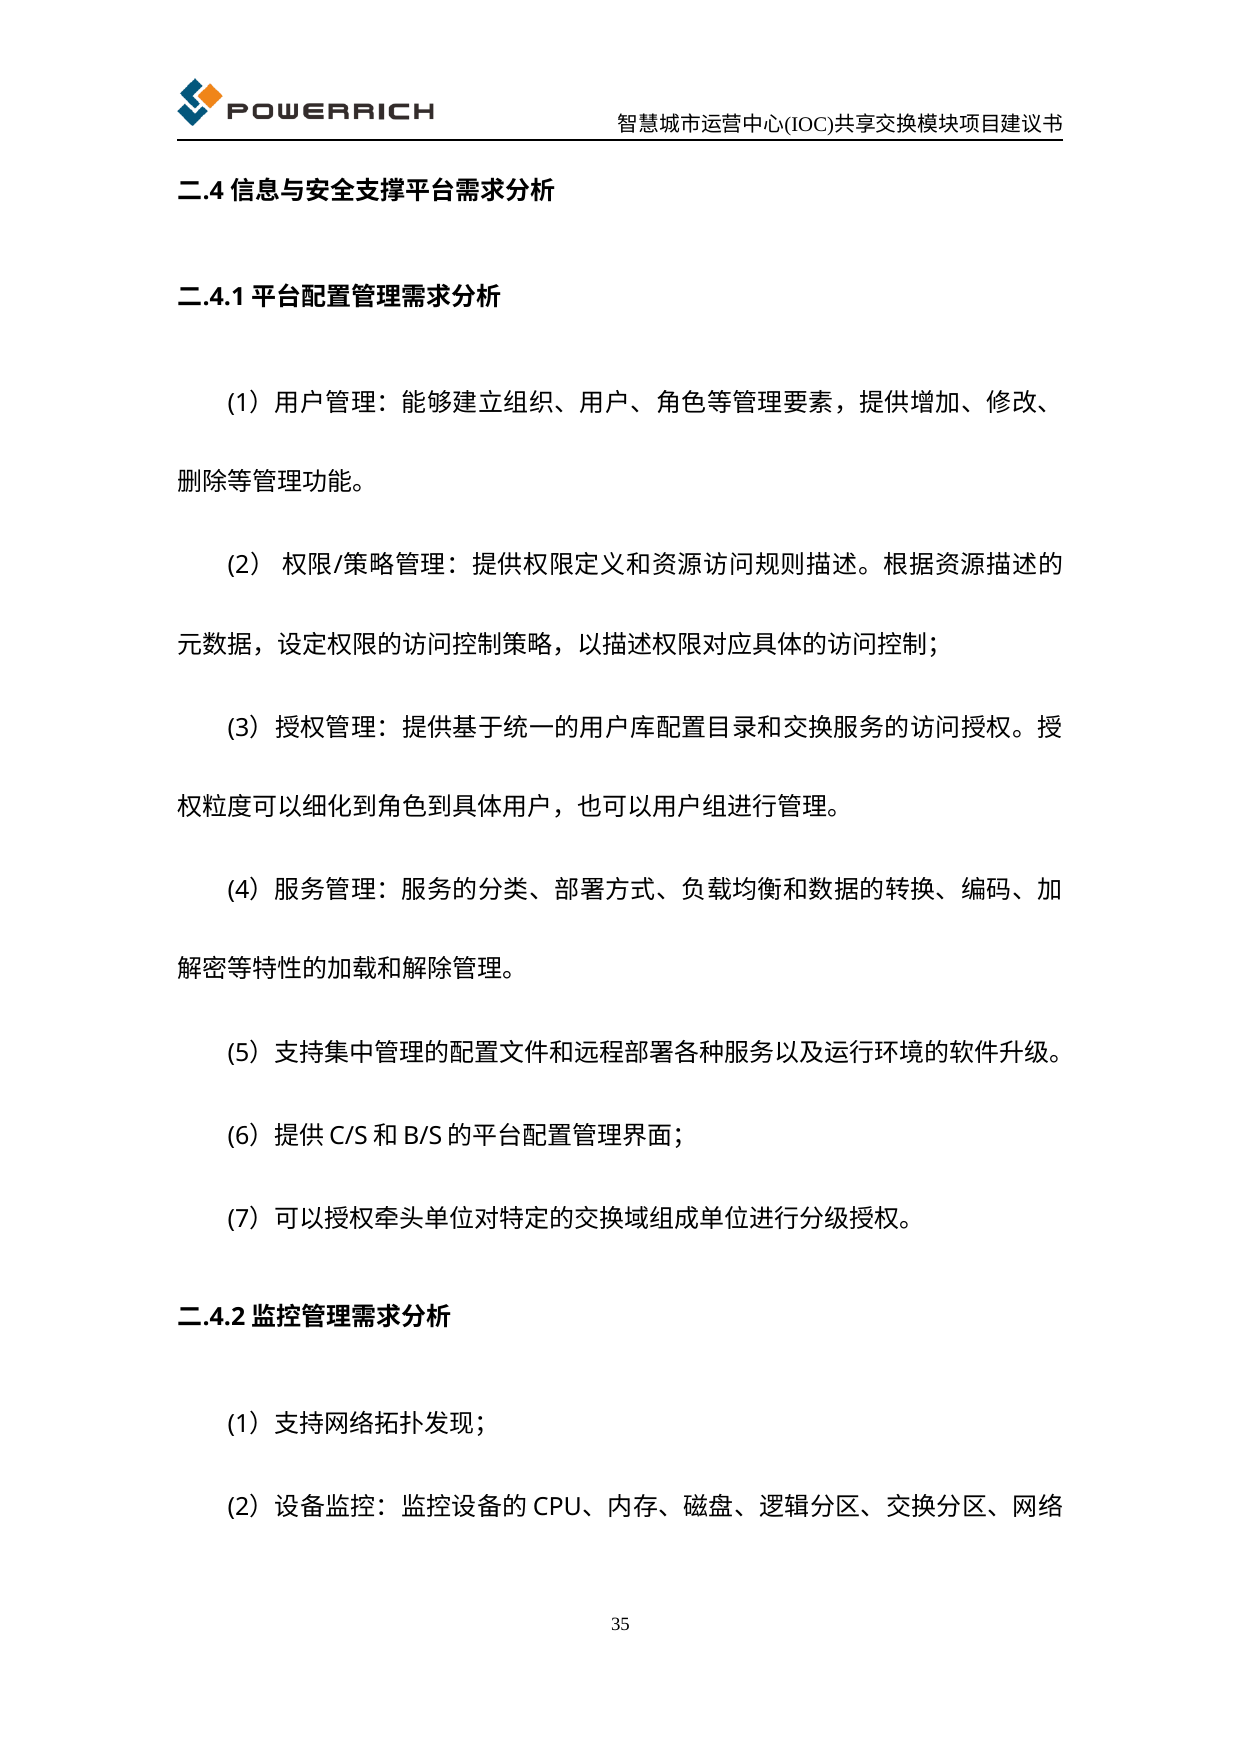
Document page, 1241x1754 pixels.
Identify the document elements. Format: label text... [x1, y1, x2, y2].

picture [177, 78, 434, 126]
text (2） 权限/策略管理：提供权限定义和资源访问规则描述。根据资源描述的元数据，设定权限的访问控制策略，以描述权限对应具体的访问控制； [177, 537, 1063, 668]
picture [177, 113, 190, 126]
subtitle 信息与安全支撑平台需求分析 [177, 162, 1063, 214]
text (4）服务管理：服务的分类、部署方式、负载均衡和数据的转换、编码、加解密等特性的加载和解除管理。 [177, 862, 1063, 993]
text (7）可以授权牵头单位对特定的交换域组成单位进行分级授权。 [177, 1191, 1063, 1243]
subtitle 监控管理需求分析 [177, 1288, 1063, 1341]
text (3）授权管理：提供基于统一的用户库配置目录和交换服务的访问授权。授权粒度可以细化到角色到具体用户，也可以用户组进行管理。 [177, 699, 1063, 831]
text (1）支持网络拓扑发现； [177, 1395, 1063, 1447]
text (5）支持集中管理的配置文件和远程部署各种服务以及运行环境的软件升级。 [177, 1024, 1063, 1077]
text (1）用户管理：能够建立组织、用户、角色等管理要素，提供增加、修改、删除等管理功能。 [177, 374, 1063, 506]
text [177, 1478, 1063, 1531]
subtitle 平台配置管理需求分析 [177, 268, 1063, 321]
text (6）提供C/S和B/S的平台配置管理界面； [177, 1107, 1063, 1160]
